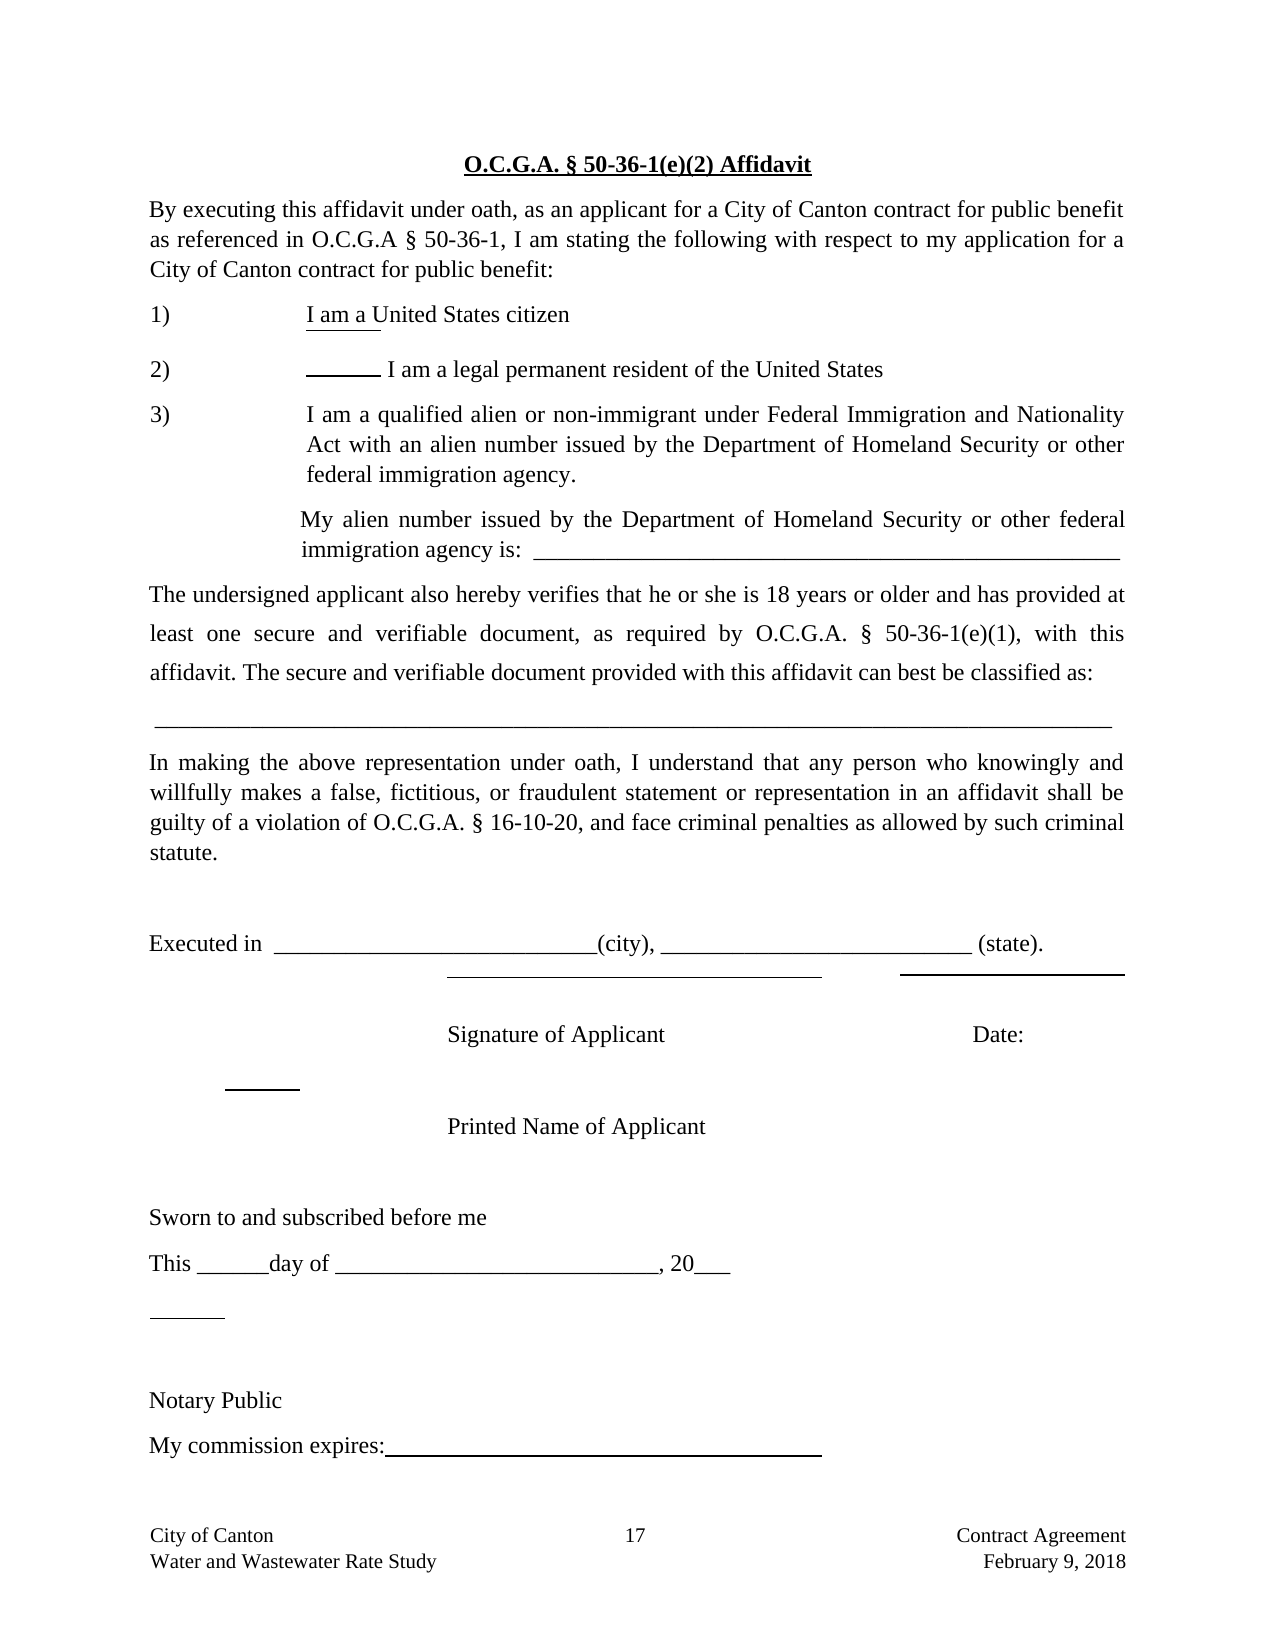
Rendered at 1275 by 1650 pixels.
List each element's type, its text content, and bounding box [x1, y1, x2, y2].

list I am a legal permanent resident of the United States [150, 330, 1126, 382]
text By executing this affidavit under oath, as an applicant for a City of Canton contract for public benefit as referenced in O.C.G.A § 50-36-1, I am stating the following with respect to my application for a City of Canton contract for public benefit: [148, 195, 1126, 282]
text My commission expires: [148, 1431, 1131, 1459]
text Printed Name of Applicant [148, 1112, 1131, 1140]
text My alien number issued by the Department of Homeland Security or other federal immigration agency is: _________________________________________________ [300, 505, 1126, 562]
text The undersigned applicant also hereby verifies that he or she is 18 years or older and has provided at least one secure and verifiable document, as required by O.C.G.A. § 50-36-1(e)(1), with this affidavit. The secure and verifiable document provided with this affidavit can best be classified as: [148, 580, 1126, 686]
list I am a qualified alien or non-immigrant under Federal Immigration and Nationality Act with an alien number issued by the Department of Homeland Security or other federal immigration agency. [150, 400, 1126, 487]
text Notary Public [148, 1386, 1126, 1414]
list I am a United States citizen [150, 300, 1126, 328]
text Sworn to and subscribed before me [148, 1203, 1126, 1231]
text This ______day of ___________________________, 20___ [148, 1249, 1126, 1276]
text Executed in ___________________________(city), __________________________ (state). [148, 929, 1126, 956]
text ________________________________________________________________________________ [148, 703, 1126, 731]
text Signature of Applicant Date: [148, 1020, 1131, 1048]
text In making the above representation under oath, I understand that any person who knowingly and willfully makes a false, fictitious, or fraudulent statement or representation in an affidavit shall be guilty of a violation of O.C.G.A. § 16-10-20, and face criminal penalties as allowed by such criminal statute. [148, 748, 1126, 865]
subtitle O.C.G.A. § 50-36-1(e)(2) Affidavit [150, 151, 1125, 178]
